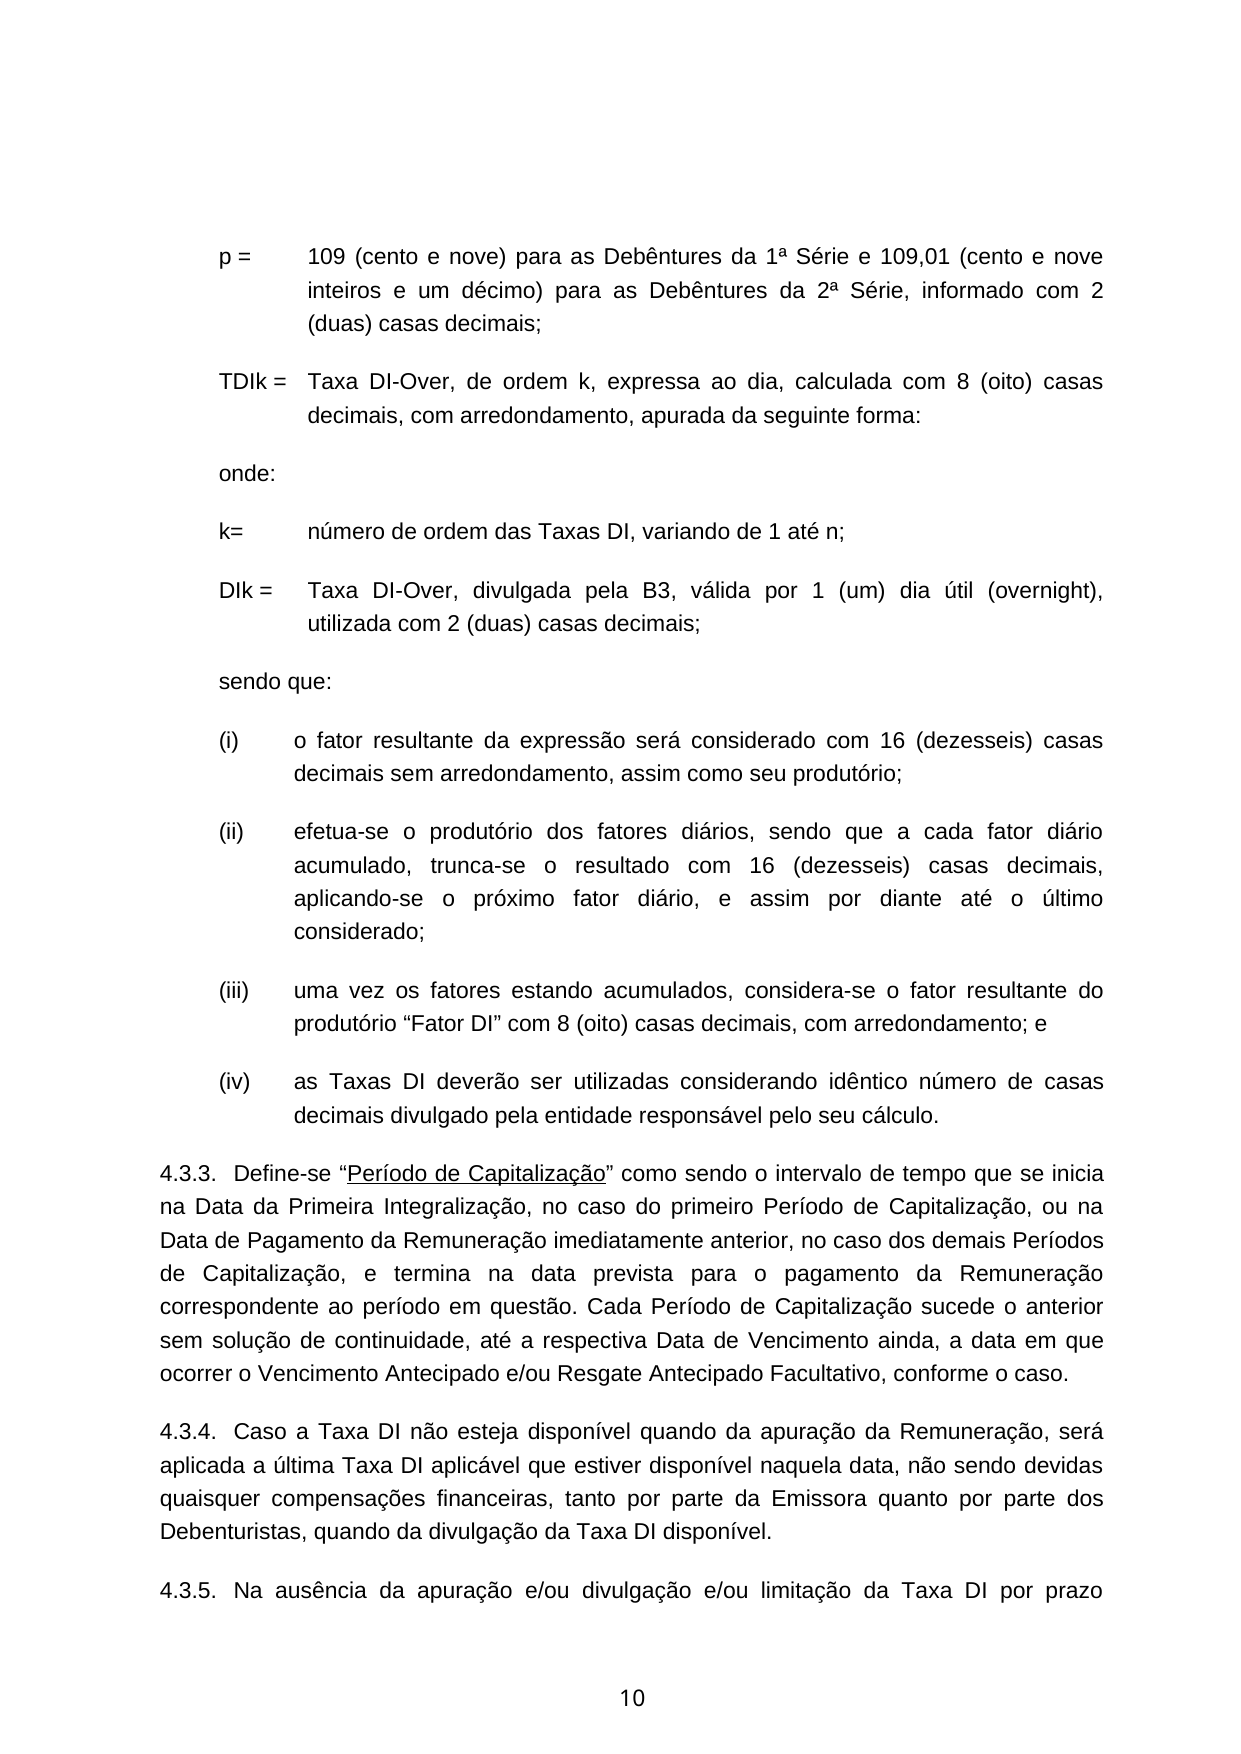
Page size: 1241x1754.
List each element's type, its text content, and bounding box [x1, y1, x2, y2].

list Caso a Taxa DI não esteja disponível quando da apuração da Remuneração, será aplicada a última Taxa DI aplicável que estiver disponível naquela data, não sendo devidas quaisquer compensações financeiras, tanto por parte da Emissora quanto por parte dos Debenturistas, quando da divulgação da Taxa DI disponível. [159, 1411, 1104, 1544]
text p = 109 (cento e nove) para as Debêntures da 1ª Série e 109,01 (cento e nove inteiros e um décimo) para as Debêntures da 2ª Série, informado com 2 (duas) casas decimais; [218, 236, 1104, 336]
text onde: [218, 453, 1104, 486]
list o fator resultante da expressão será considerado com 16 (dezesseis) casas decimais sem arredondamento, assim como seu produtório; [218, 719, 1104, 786]
text TDIk = Taxa DI-Over, de ordem k, expressa ao dia, calculada com 8 (oito) casas decimais, com arredondamento, apurada da seguinte forma: [218, 361, 1104, 428]
list Define-se “Período de Capitalização” como sendo o intervalo de tempo que se inicia na Data da Primeira Integralização, no caso do primeiro Período de Capitalização, ou na Data de Pagamento da Remuneração imediatamente anterior, no caso dos demais Períodos de Capitalização, e termina na data prevista para o pagamento da Remuneração correspondente ao período em questão. Cada Período de Capitalização sucede o anterior sem solução de continuidade, até a respectiva Data de Vencimento ainda, a data em que ocorrer o Vencimento Antecipado e/ou Resgate Antecipado Facultativo, conforme o caso. [159, 1153, 1104, 1386]
text k= número de ordem das Taxas DI, variando de 1 até n; [218, 511, 1104, 544]
text sendo que: [218, 661, 1104, 694]
text DIk = Taxa DI-Over, divulgada pela B3, válida por 1 (um) dia útil (overnight), utilizada com 2 (duas) casas decimais; [218, 569, 1104, 636]
list as Taxas DI deverão ser utilizadas considerando idêntico número de casas decimais divulgado pela entidade responsável pelo seu cálculo. [218, 1061, 1104, 1128]
list efetua-se o produtório dos fatores diários, sendo que a cada fator diário acumulado, trunca-se o resultado com 16 (dezesseis) casas decimais, aplicando-se o próximo fator diário, e assim por diante até o último considerado; [218, 811, 1104, 944]
list uma vez os fatores estando acumulados, considera-se o fator resultante do produtório “Fator DI” com 8 (oito) casas decimais, com arredondamento; e [218, 969, 1104, 1036]
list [159, 1569, 1104, 1603]
